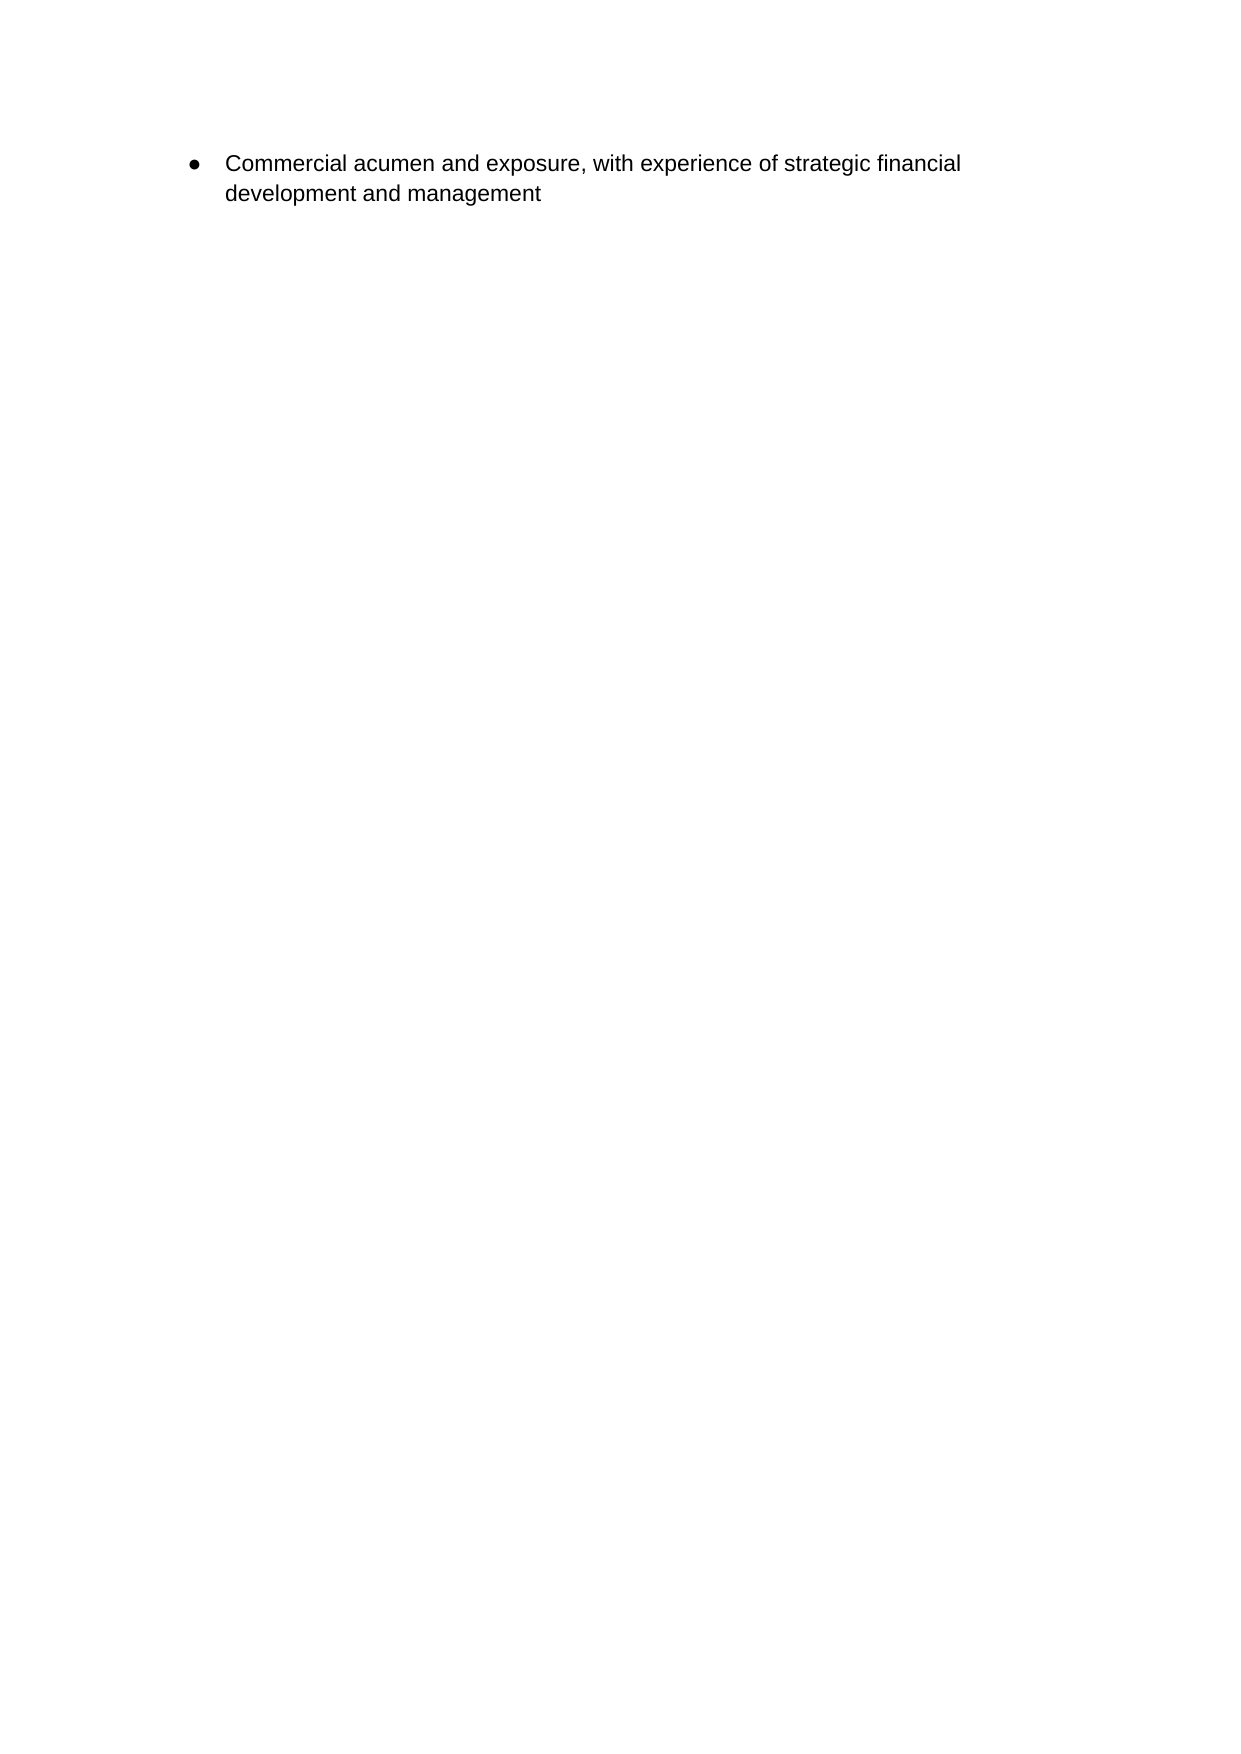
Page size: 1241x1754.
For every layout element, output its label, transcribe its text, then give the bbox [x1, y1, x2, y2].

list Commercial acumen and exposure, with experience of strategic financial development and management [187, 150, 1090, 207]
